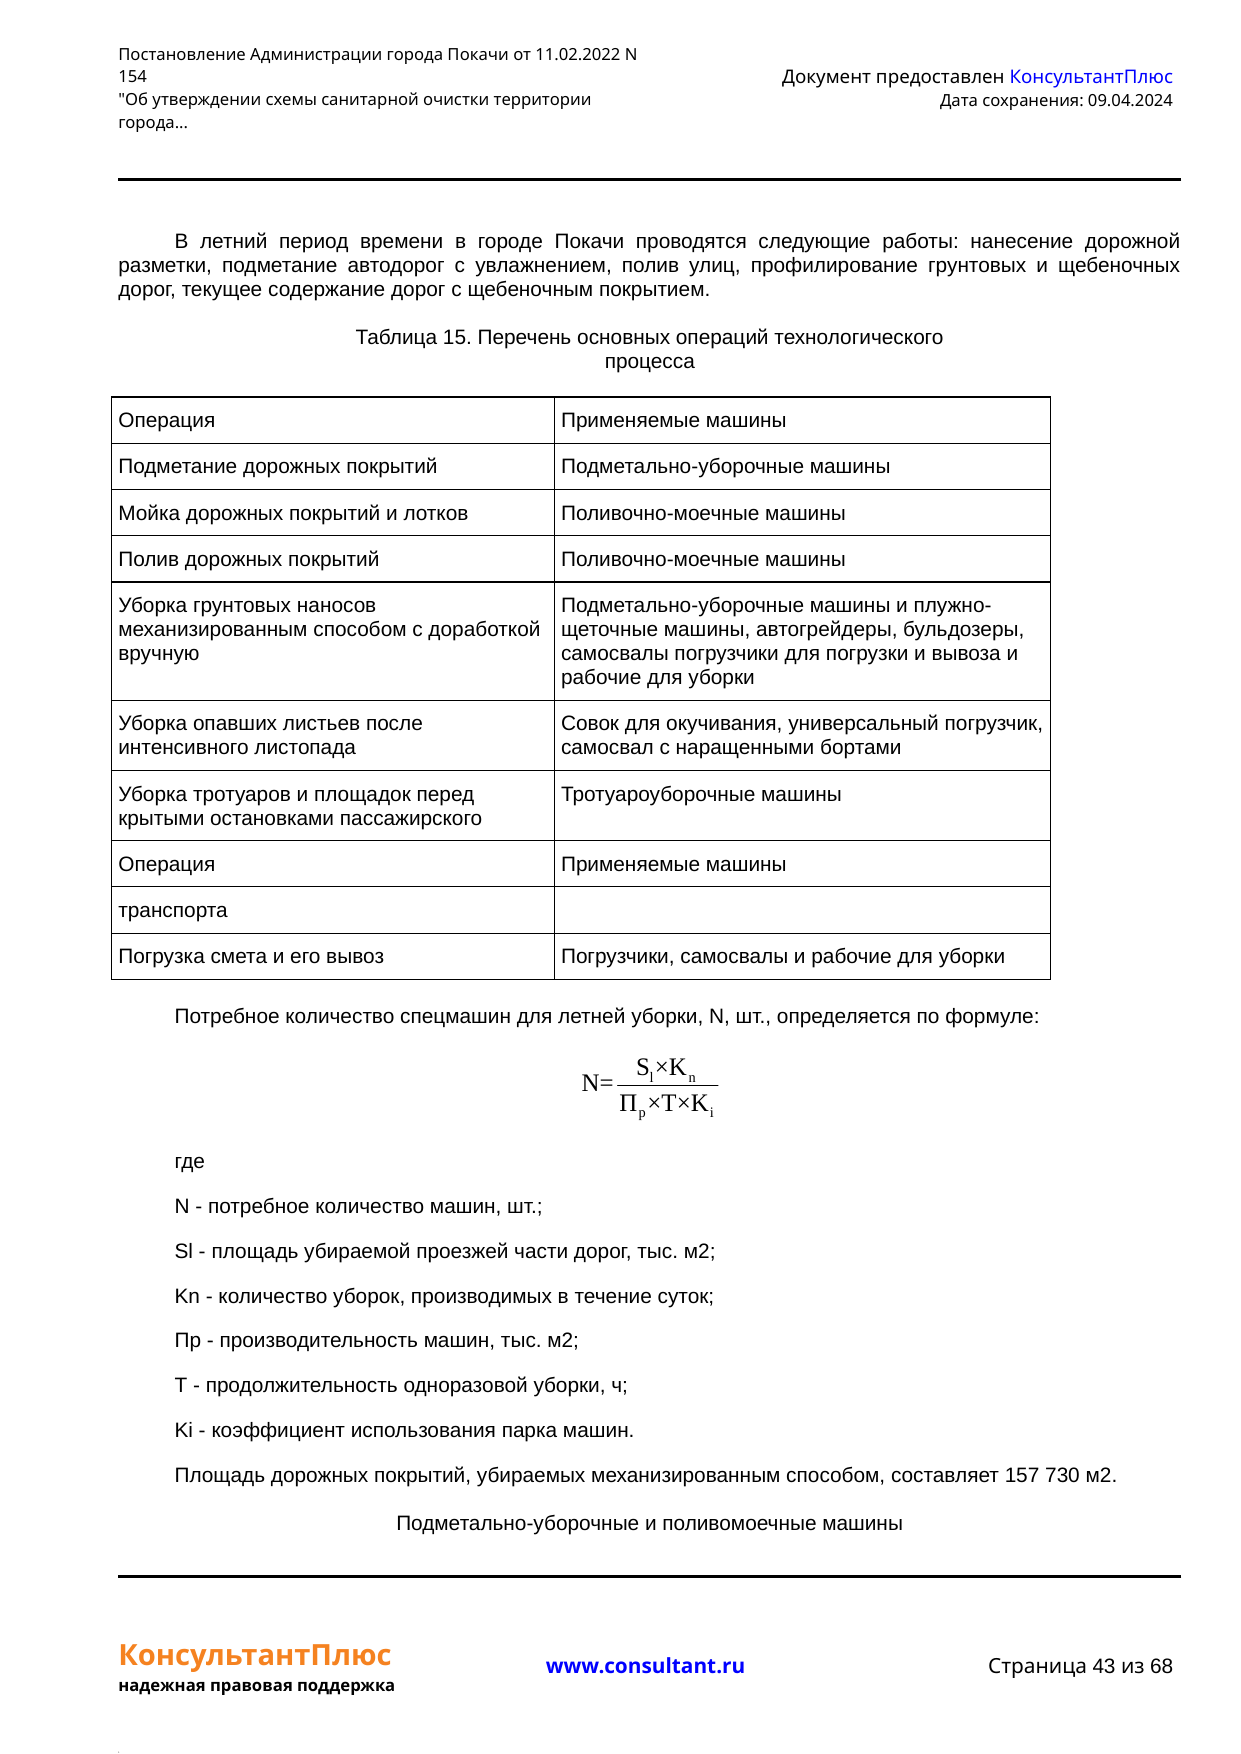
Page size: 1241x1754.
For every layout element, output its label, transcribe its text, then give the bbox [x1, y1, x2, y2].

table_cell Мойка дорожных покрытий и лотков [112, 490, 554, 535]
table_cell Уборка тротуаров и площадок перед крытыми остановками пассажирского [112, 771, 554, 840]
table_cell Полив дорожных покрытий [112, 536, 554, 581]
text где [118, 1149, 1181, 1173]
text Ki - коэффициент использования парка машин. [118, 1418, 1181, 1442]
text Sl - площадь убираемой проезжей части дорог, тыс. м2; [118, 1239, 1181, 1263]
table_cell Применяемые машины [555, 841, 1050, 886]
text В летний период времени в городе Покачи проводятся следующие работы: нанесение дорожной разметки, подметание автодорог с увлажнением, полив улиц, профилирование грунтовых и щебеночных дорог, текущее содержание дорог с щебеночным покрытием. [118, 229, 1181, 301]
table_cell Совок для окучивания, универсальный погрузчик, самосвал с наращенными бортами [555, 701, 1050, 770]
text Площадь дорожных покрытий, убираемых механизированным способом, составляет 157 730 м2. [118, 1463, 1181, 1487]
text Kn - количество уборок, производимых в течение суток; [118, 1283, 1181, 1307]
table_cell Тротуароуборочные машины [555, 771, 1050, 840]
table_cell Подметально-уборочные машины и плужно-щеточные машины, автогрейдеры, бульдозеры, самосвалы погрузчики для погрузки и вывоза и рабочие для уборки [555, 583, 1050, 699]
text Потребное количество спецмашин для летней уборки, N, шт., определяется по формуле: [118, 1004, 1181, 1028]
table_cell Уборка грунтовых наносов механизированным способом с доработкой вручную [112, 583, 554, 699]
table_cell Операция [112, 841, 554, 886]
table_cell Погрузка смета и его вывоз [112, 934, 554, 979]
text Таблица 15. Перечень основных операций технологического [118, 324, 1181, 348]
text процесса [118, 348, 1181, 372]
table_header Применяемые машины [555, 398, 1050, 443]
text Подметально-уборочные и поливомоечные машины [118, 1511, 1181, 1534]
table_header Операция [112, 398, 554, 443]
table_cell Поливочно-моечные машины [555, 536, 1050, 581]
table_cell Подметание дорожных покрытий [112, 444, 554, 489]
text Пр - производительность машин, тыс. м2; [118, 1328, 1181, 1352]
text N - потребное количество машин, шт.; [118, 1194, 1181, 1218]
table_cell Погрузчики, самосвалы и рабочие для уборки [555, 934, 1050, 979]
table_cell Уборка опавших листьев после интенсивного листопада [112, 701, 554, 770]
table_cell Поливочно-моечные машины [555, 490, 1050, 535]
table_cell транспорта [112, 887, 554, 932]
text Т - продолжительность одноразовой уборки, ч; [118, 1373, 1181, 1397]
table_cell [555, 887, 1050, 932]
table_cell Подметально-уборочные машины [555, 444, 1050, 489]
